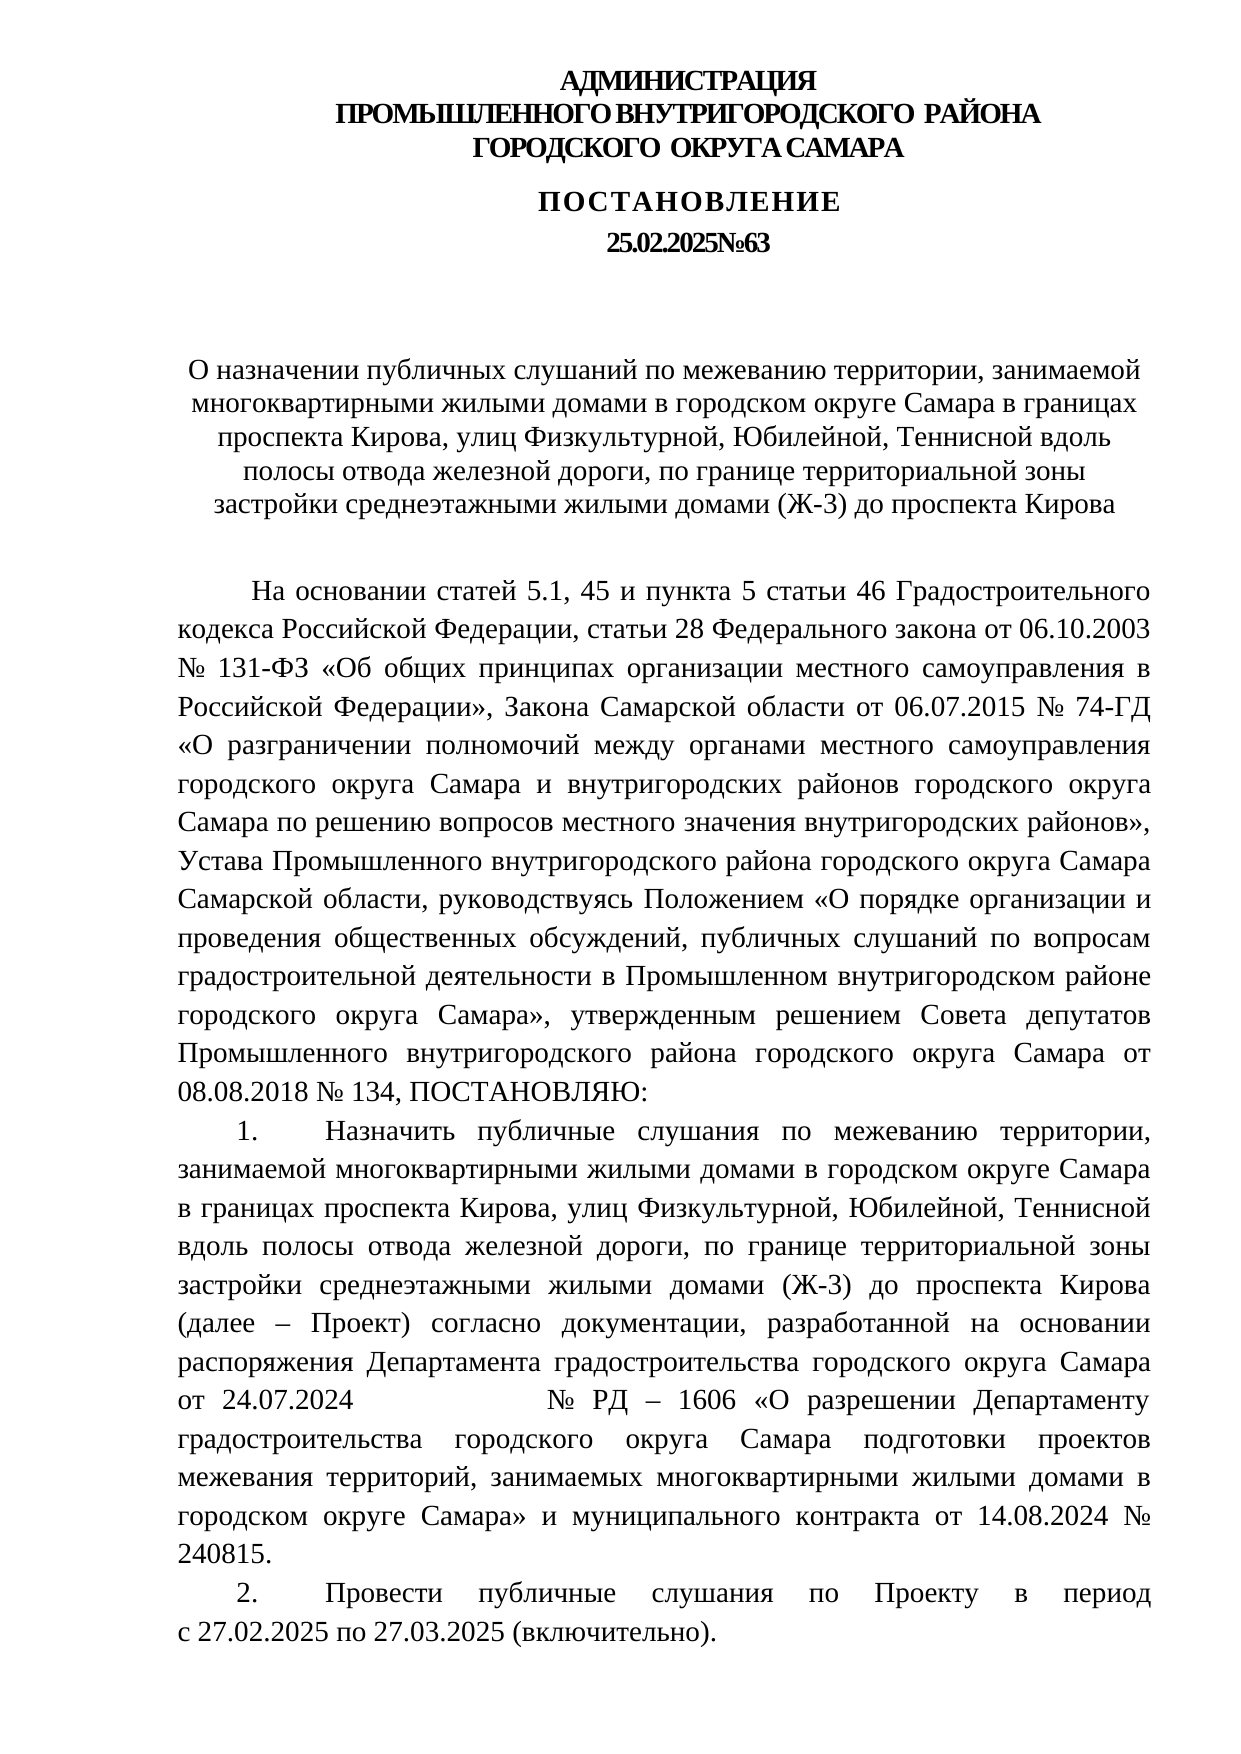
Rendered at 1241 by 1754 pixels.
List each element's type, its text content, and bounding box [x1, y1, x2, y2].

list Назначить публичные слушания по межеванию территории, занимаемой многоквартирными жилыми домами в городском округе Самара в границах проспекта Кирова, улиц Физкультурной, Юбилейной, Теннисной вдоль полосы отвода железной дороги, по границе территориальной зоны застройки среднеэтажными жилыми домами (Ж-3) до проспекта Кирова (далее – Проект) согласно документации, разработанной на основании распоряжения Департамента градостроительства городского округа Самара от 24.07.2024 № РД – 1606 «О разрешении Департаменту градостроительства городского округа Самара подготовки проектов межевания территорий, занимаемых многоквартирными жилыми домами в городском округе Самара» и муниципального контракта от 14.08.2024 № 240815. [177, 1113, 1152, 1570]
text На основании статей 5.1, 45 и пункта 5 статьи 46 Градостроительного кодекса Российской Федерации, статьи 28 Федерального закона от 06.10.2003 № 131-ФЗ «Об общих принципах организации местного самоуправления в Российской Федерации», Закона Самарской области от 06.07.2015 № 74-ГД «О разграничении полномочий между органами местного самоуправления городского округа Самара и внутригородских районов городского округа Самара по решению вопросов местного значения внутригородских районов», Устава Промышленного внутригородского района городского округа Самара Самарской области, руководствуясь Положением «О порядке организации и проведения общественных обсуждений, публичных слушаний по вопросам градостроительной деятельности в Промышленном внутригородском районе городского округа Самара», утвержденным решением Совета депутатов Промышленного внутригородского района городского округа Самара от 08.08.2018 № 134, ПОСТАНОВЛЯЮ: [177, 573, 1152, 1108]
text О назначении публичных слушаний по межеванию территории, занимаемой многоквартирными жилыми домами в городском округе Самара в границах проспекта Кирова, улиц Физкультурной, Юбилейной, Теннисной вдоль полосы отвода железной дороги, по границе территориальной зоны застройки среднеэтажными жилыми домами (Ж-3) до проспекта Кирова [177, 352, 1152, 520]
list Провести публичные слушания по Проекту в период с 27.02.2025 по 27.03.2025 (включительно). [177, 1575, 1152, 1647]
